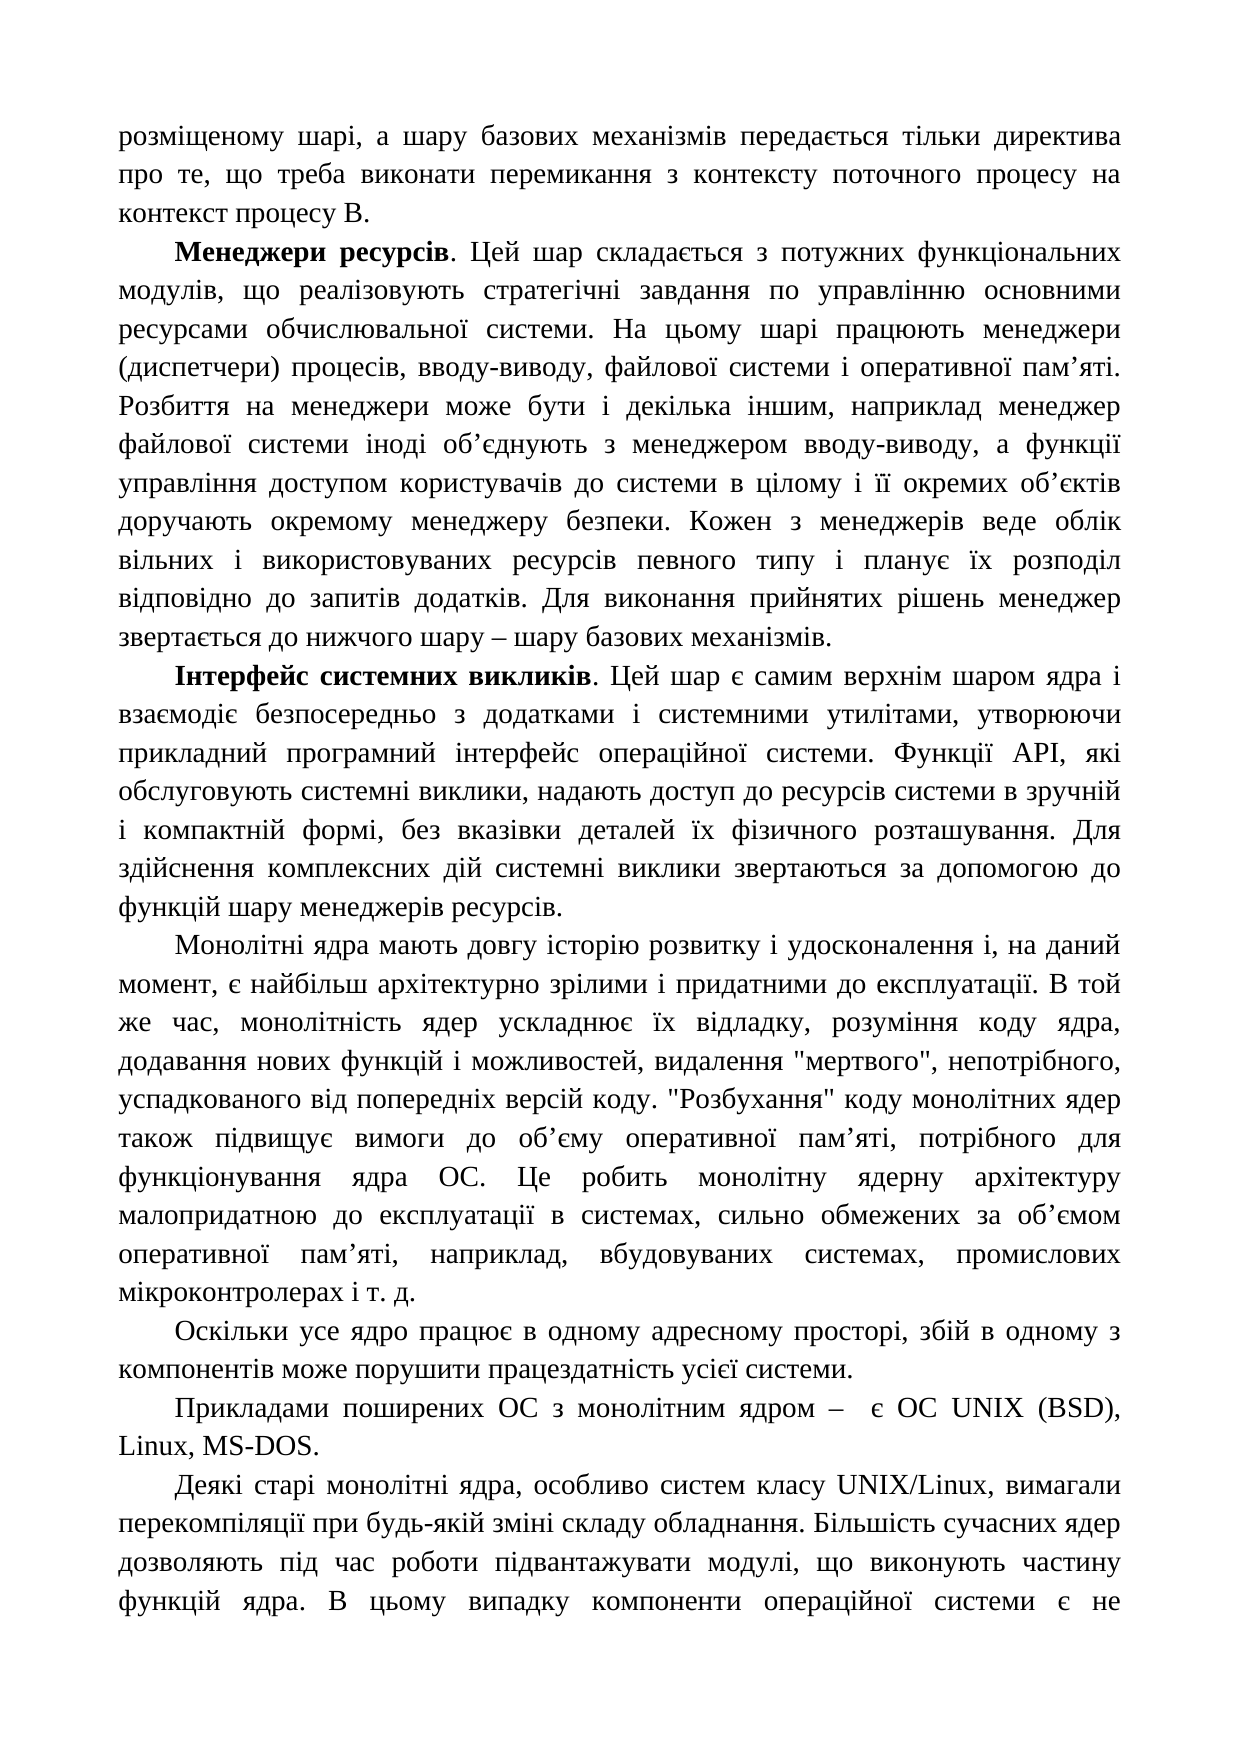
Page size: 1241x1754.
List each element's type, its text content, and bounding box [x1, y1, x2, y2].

text Оскільки усе ядро працює в одному адресному просторі, збій в одному з компонентів може порушити працездатність усієї системи. [118, 1313, 1122, 1385]
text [118, 1467, 1122, 1616]
text Монолітні ядра мають довгу історію розвитку і удосконалення і, на даний момент, є найбільш архітектурно зрілими і придатними до експлуатації. В той же час, монолітність ядер ускладнює їх відладку, розуміння коду ядра, додавання нових функцій і можливостей, видалення "мертвого", непотрібного, успадкованого від попередніх версій коду. "Розбухання" коду монолітних ядер також підвищує вимоги до об’єму оперативної пам’яті, потрібного для функціонування ядра ОС. Це робить монолітну ядерну архітектуру малопридатною до експлуатації в системах, сильно обмежених за об’ємом оперативної пам’яті, наприклад, вбудовуваних системах, промислових мікроконтролерах і т. д. [118, 927, 1122, 1308]
text Менеджери ресурсів. Цей шар складається з потужних функціональних модулів, що реалізовують стратегічні завдання по управлінню основними ресурсами обчислювальної системи. На цьому шарі працюють менеджери (диспетчери) процесів, вводу-виводу, файлової системи і оперативної пам’яті. Розбиття на менеджери може бути і декілька іншим, наприклад менеджер файлової системи іноді об’єднують з менеджером вводу-виводу, а функції управління доступом користувачів до системи в цілому і її окремих об’єктів доручають окремому менеджеру безпеки. Кожен з менеджерів веде облік вільних і використовуваних ресурсів певного типу і планує їх розподіл відповідно до запитів додатків. Для виконання прийнятих рішень менеджер звертається до нижчого шару – шару базових механізмів. [118, 234, 1122, 653]
text Прикладами поширених ОС з монолітним ядром – є ОС UNIX (BSD), Linux, MS-DOS. [118, 1390, 1122, 1462]
text Інтерфейс системних викликів. Цей шар є самим верхнім шаром ядра і взаємодіє безпосередньо з додатками і системними утилітами, утворюючи прикладний програмний інтерфейс операційної системи. Функції API, які обслуговують системні виклики, надають доступ до ресурсів системи в зручній і компактній формі, без вказівки деталей їх фізичного розташування. Для здійснення комплексних дій системні виклики звертаються за допомогою до функцій шару менеджерів ресурсів. [118, 658, 1122, 922]
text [118, 118, 1122, 229]
